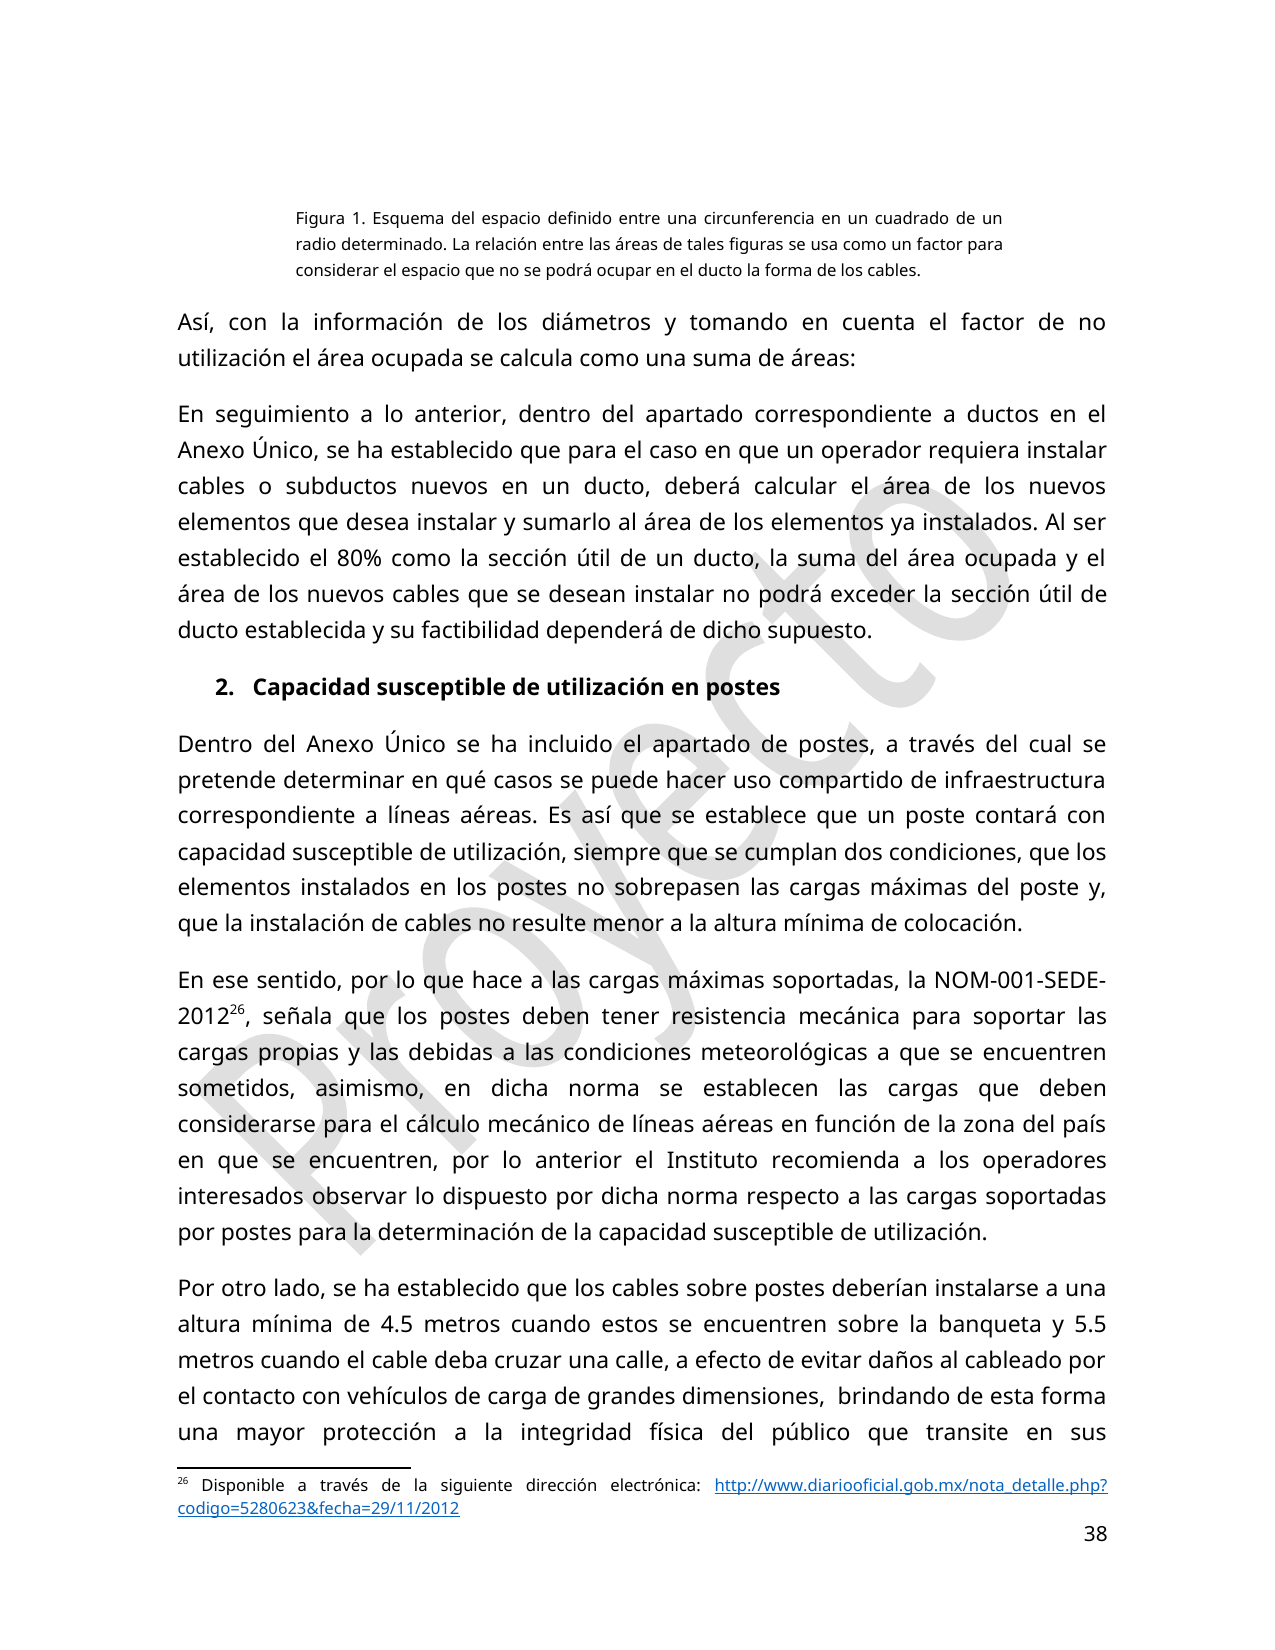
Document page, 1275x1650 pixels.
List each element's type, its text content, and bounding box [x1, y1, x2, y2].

text En seguimiento a lo anterior, dentro del apartado correspondiente a ductos en el Anexo Único, se ha establecido que para el caso en que un operador requiera instalar cables o subductos nuevos en un ducto, deberá calcular el área de los nuevos elementos que desea instalar y sumarlo al área de los elementos ya instalados. Al ser establecido el 80% como la sección útil de un ducto, la suma del área ocupada y el área de los nuevos cables que se desean instalar no podrá exceder la sección útil de ducto establecida y su factibilidad dependerá de dicho supuesto. [177, 398, 1107, 645]
text Figura 1. Esquema del espacio definido entre una circunferencia en un cuadrado de un radio determinado. La relación entre las áreas de tales figuras se usa como un factor para considerar el espacio que no se podrá ocupar en el ducto la forma de los cables. [295, 207, 1004, 282]
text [177, 1272, 1107, 1447]
text En ese sentido, por lo que hace a las cargas máximas soportadas, la NOM-001-SEDE-2012, señala que los postes deben tener resistencia mecánica para soportar las cargas propias y las debidas a las condiciones meteorológicas a que se encuentren sometidos, asimismo, en dicha norma se establecen las cargas que deben considerarse para el cálculo mecánico de líneas aéreas en función de la zona del país en que se encuentren, por lo anterior el Instituto recomienda a los operadores interesados observar lo dispuesto por dicha norma respecto a las cargas soportadas por postes para la determinación de la capacidad susceptible de utilización. [177, 964, 1107, 1247]
list Capacidad susceptible de utilización en postes [215, 671, 1107, 702]
text Dentro del Anexo Único se ha incluido el apartado de postes, a través del cual se pretende determinar en qué casos se puede hacer uso compartido de infraestructura correspondiente a líneas aéreas. Es así que se establece que un poste contará con capacidad susceptible de utilización, siempre que se cumplan dos condiciones, que los elementos instalados en los postes no sobrepasen las cargas máximas del poste y, que la instalación de cables no resulte menor a la altura mínima de colocación. [177, 728, 1107, 938]
text Así, con la información de los diámetros y tomando en cuenta el factor de no utilización el área ocupada se calcula como una suma de áreas: [177, 306, 1107, 373]
